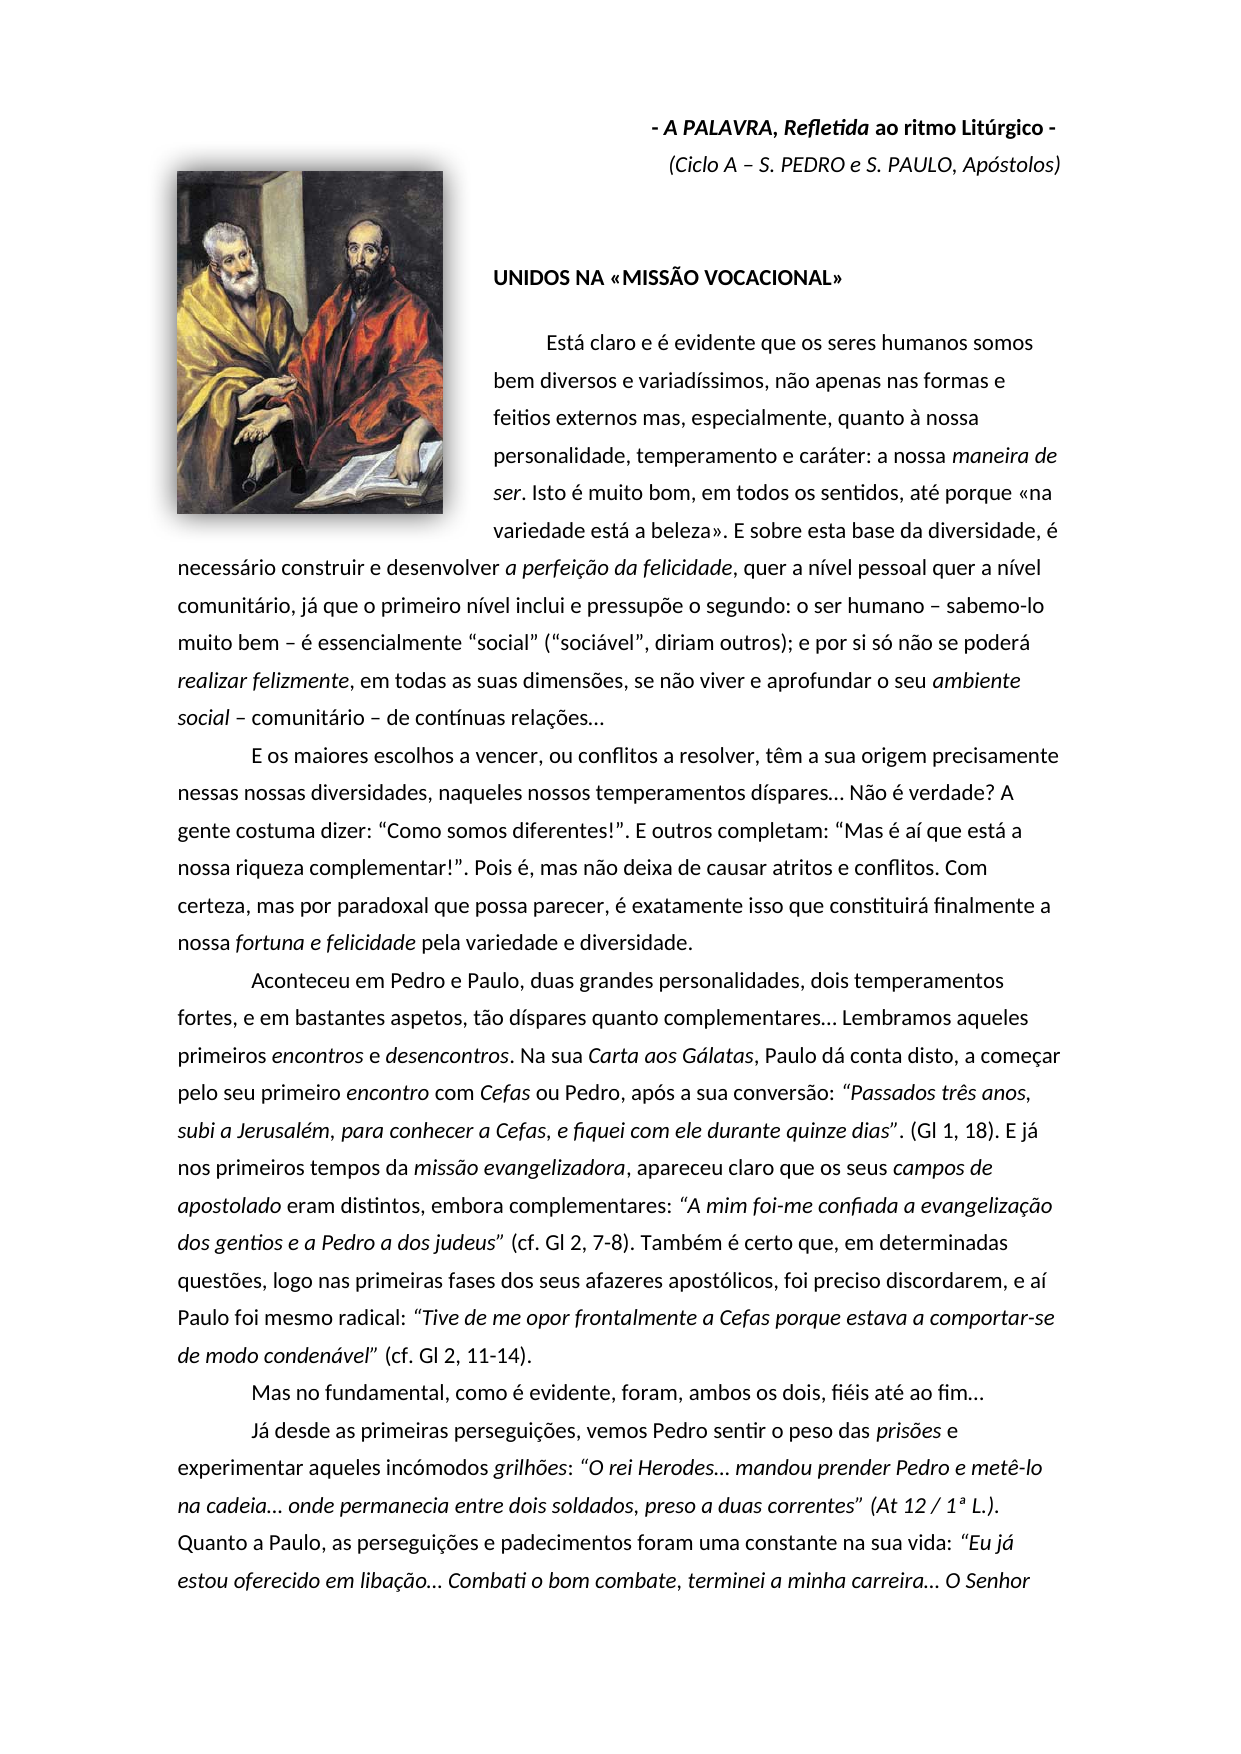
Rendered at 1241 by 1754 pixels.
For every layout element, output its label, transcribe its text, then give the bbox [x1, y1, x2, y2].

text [177, 1406, 1063, 1594]
text UNIDOS NA «MISSÃO VOCACIONAL» [466, 253, 1063, 291]
text E os maiores escolhos a vencer, ou conflitos a resolver, têm a sua origem precisamente nessas nossas diversidades, naqueles nossos temperamentos díspares… Não é verdade? A gente costuma dizer: “Como somos diferentes!”. E outros completam: “Mas é aí que está a nossa riqueza complementar!”. Pois é, mas não deixa de causar atritos e conflitos. Com certeza, mas por paradoxal que possa parecer, é exatamente isso que constituirá finalmente a nossa fortuna e felicidade pela variedade e diversidade. [177, 731, 1063, 956]
text Aconteceu em Pedro e Paulo, duas grandes personalidades, dois temperamentos fortes, e em bastantes aspetos, tão díspares quanto complementares… Lembramos aqueles primeiros encontros e desencontros. Na sua Carta aos Gálatas, Paulo dá conta disto, a começar pelo seu primeiro encontro com Cefas ou Pedro, após a sua conversão: “Passados três anos, subi a Jerusalém, para conhecer a Cefas, e fiquei com ele durante quinze dias”. (Gl 1, 18). E já nos primeiros tempos da missão evangelizadora, apareceu claro que os seus campos de apostolado eram distintos, embora complementares: “A mim foi-me confiada a evangelização dos gentios e a Pedro a dos judeus” (cf. Gl 2, 7-8). Também é certo que, em determinadas questões, logo nas primeiras fases dos seus afazeres apostólicos, foi preciso discordarem, e aí Paulo foi mesmo radical: “Tive de me opor frontalmente a Cefas porque estava a comportar-se de modo condenável” (cf. Gl 2, 11-14). [177, 956, 1063, 1369]
text Está claro e é evidente que os seres humanos somos bem diversos e variadíssimos, não apenas nas formas e feitios externos mas, especialmente, quanto à nossa personalidade, temperamento e caráter: a nossa maneira de ser. Isto é muito bom, em todos os sentidos, até porque «na variedade está a beleza». E sobre esta base da diversidade, é necessário construir e desenvolver a perfeição da felicidade, quer a nível pessoal quer a nível comunitário, já que o primeiro nível inclui e pressupõe o segundo: o ser humano – sabemo-lo muito bem – é essencialmente “social” (“sociável”, diriam outros); e por si só não se poderá realizar felizmente, em todas as suas dimensões, se não viver e aprofundar o seu ambiente social – comunitário – de contínuas relações… [177, 319, 1063, 731]
text (Ciclo A – S. PEDRO e S. PAULO, Apóstolos) [177, 141, 1063, 178]
text Mas no fundamental, como é evidente, foram, ambos os dois, fiéis até ao fim… [177, 1369, 1063, 1406]
picture [177, 171, 443, 514]
text - A PALAVRA, Refletida ao ritmo Litúrgico - [177, 103, 1063, 141]
